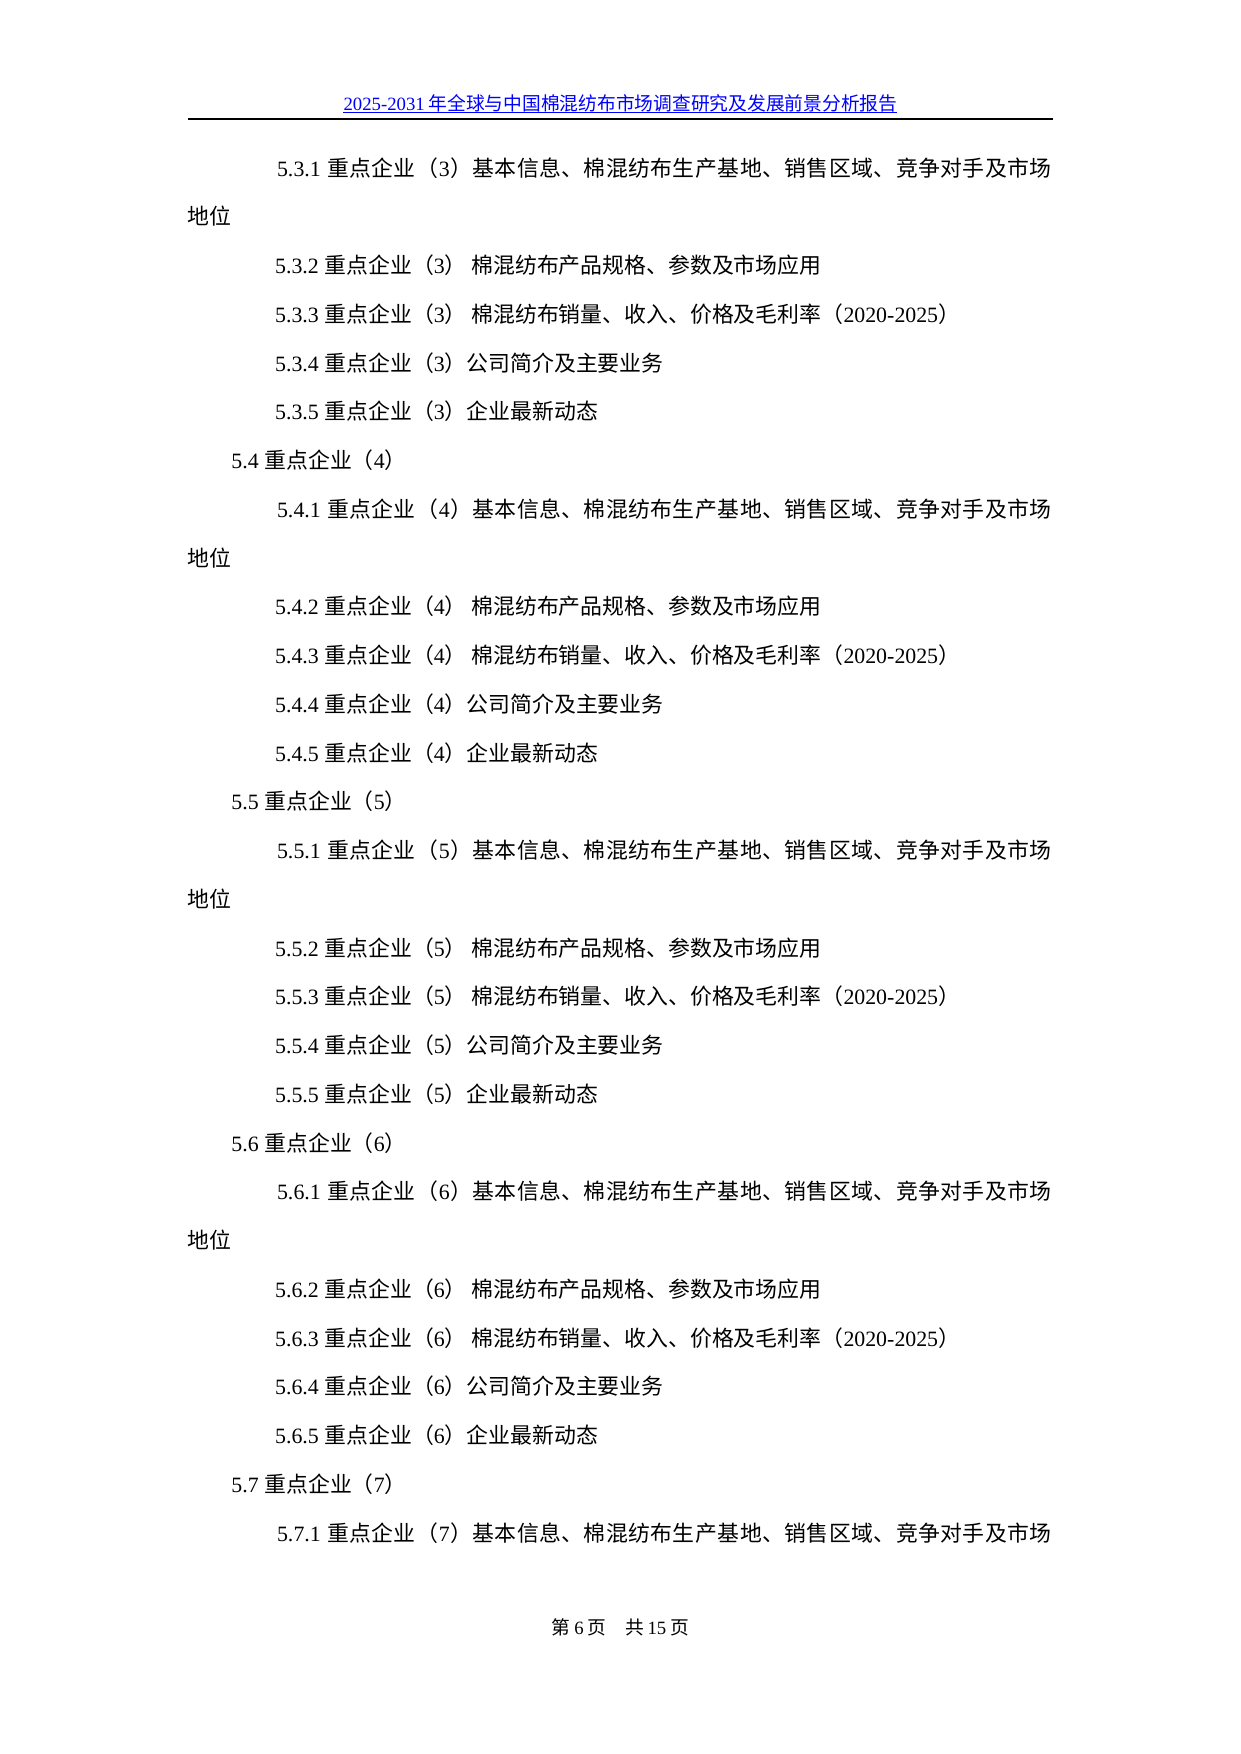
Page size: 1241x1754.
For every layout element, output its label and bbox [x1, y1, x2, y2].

text [187, 150, 1053, 1548]
